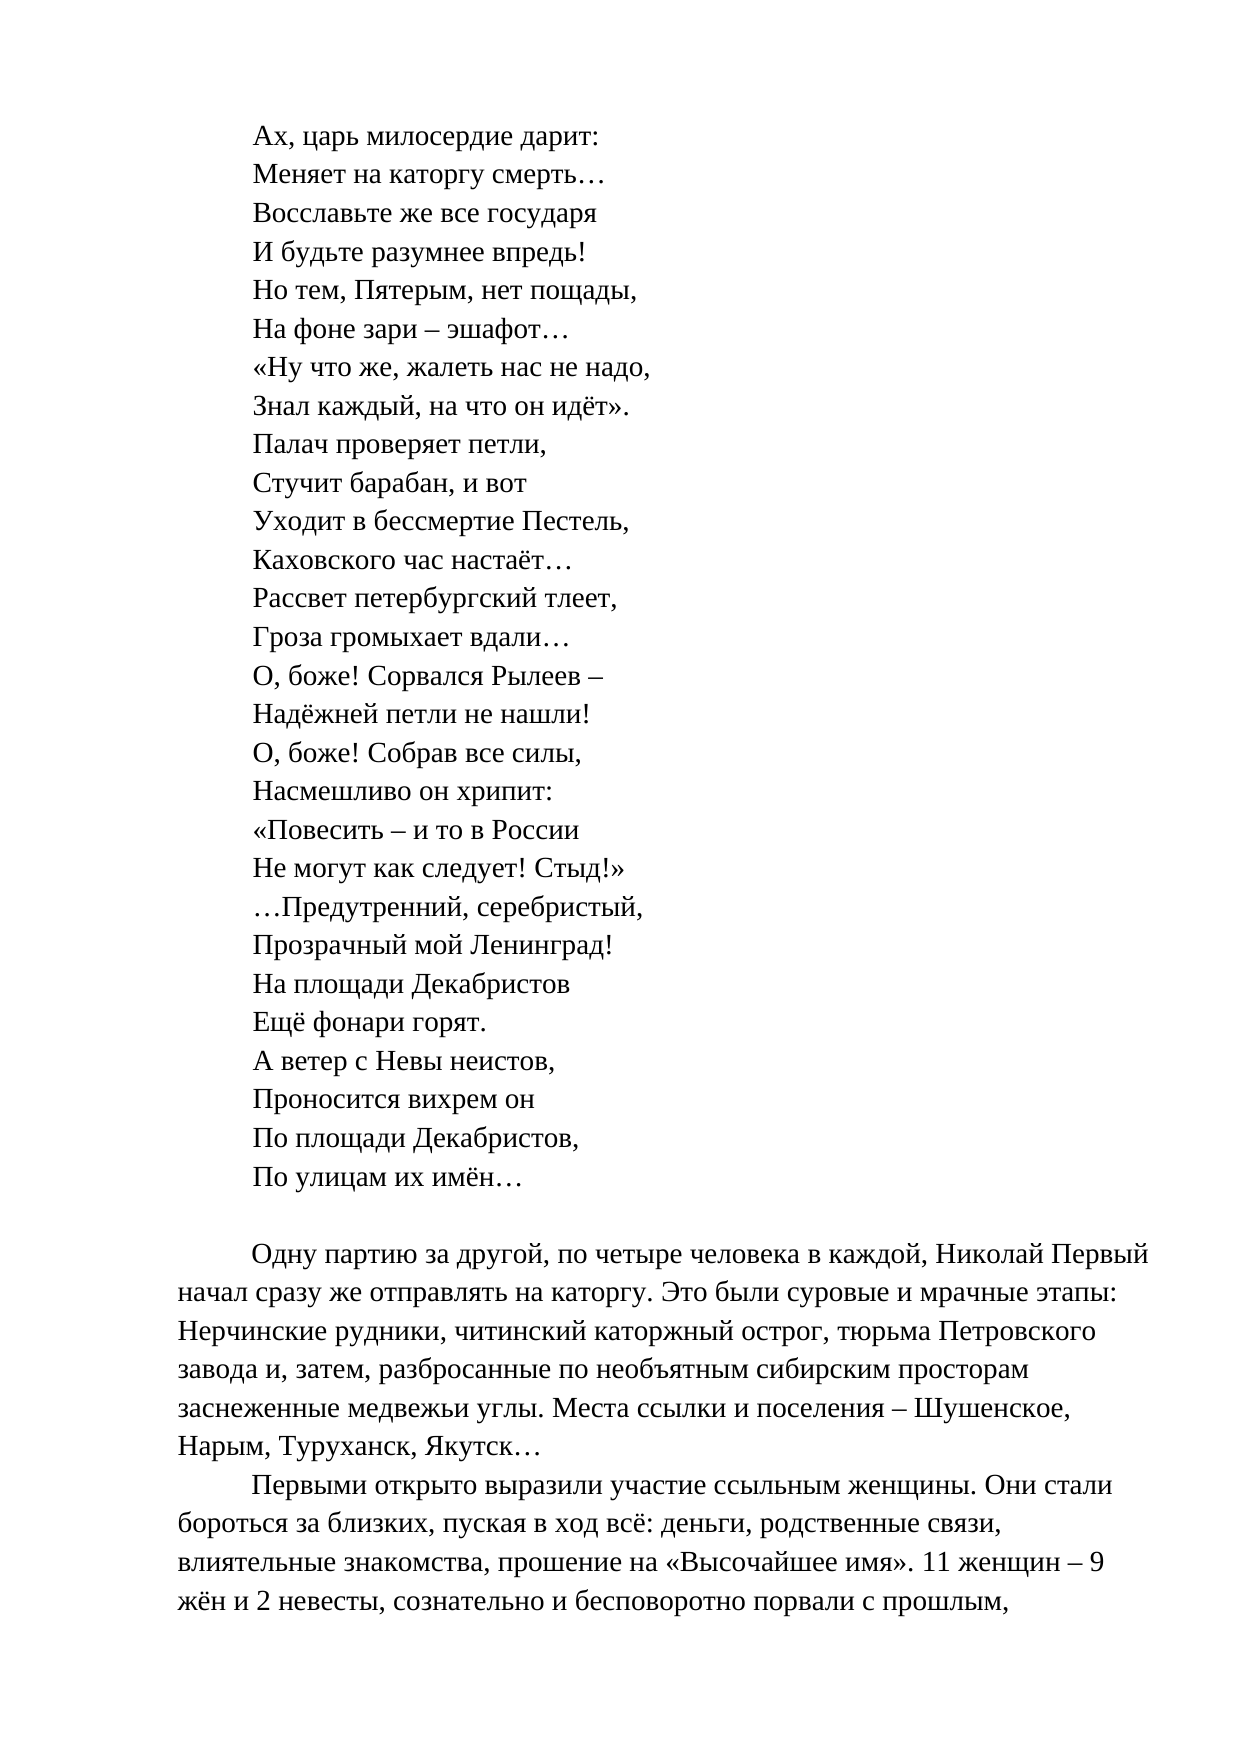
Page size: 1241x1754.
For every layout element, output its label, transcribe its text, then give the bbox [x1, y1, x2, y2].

list Уходит в бессмертие Пестель, [252, 503, 1152, 537]
list На площади Декабристов [252, 966, 1152, 999]
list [177, 1467, 1152, 1616]
list Ах, царь милосердие дарит: [252, 118, 1152, 152]
list «Ну что же, жалеть нас не надо, [252, 349, 1152, 383]
list …Предутренний, серебристый, [252, 889, 1152, 922]
list Стучит барабан, и вот [252, 465, 1152, 498]
list А ветер с Невы неистов, [252, 1043, 1152, 1077]
list Палач проверяет петли, [252, 426, 1152, 460]
list Но тем, Пятерым, нет пощады, [252, 272, 1152, 306]
list Восславьте же все государя [252, 195, 1152, 229]
list Гроза громыхает вдали… [252, 619, 1152, 653]
list Одну партию за другой, по четыре человека в каждой, Николай Первый начал сразу же отправлять на каторгу. Это были суровые и мрачные этапы: Нерчинские рудники, читинский каторжный острог, тюрьма Петровского завода и, затем, разбросанные по необъятным сибирским просторам заснеженные медвежьи углы. Места ссылки и поселения – Шушенское, Нарым, Туруханск, Якутск… [177, 1236, 1152, 1462]
list Не могут как следует! Стыд!» [252, 850, 1152, 884]
list И будьте разумнее впредь! [252, 234, 1152, 267]
list О, боже! Сорвался Рылеев – [252, 658, 1152, 691]
list Насмешливо он хрипит: [252, 773, 1152, 807]
list Знал каждый, на что он идёт». [252, 388, 1152, 421]
list На фоне зари – эшафот… [252, 311, 1152, 344]
list По площади Декабристов, [252, 1120, 1152, 1154]
list Надёжней петли не нашли! [252, 696, 1152, 730]
list «Повесить – и то в России [252, 812, 1152, 845]
list По улицам их имён… [252, 1159, 1152, 1192]
list Рассвет петербургский тлеет, [252, 581, 1152, 614]
list Каховского час настаёт… [252, 542, 1152, 576]
list Меняет на каторгу смерть… [252, 157, 1152, 190]
list Прозрачный мой Ленинград! [252, 927, 1152, 961]
list Ещё фонари горят. [252, 1004, 1152, 1038]
list Проносится вихрем он [252, 1082, 1152, 1115]
list О, боже! Собрав все силы, [252, 735, 1152, 768]
